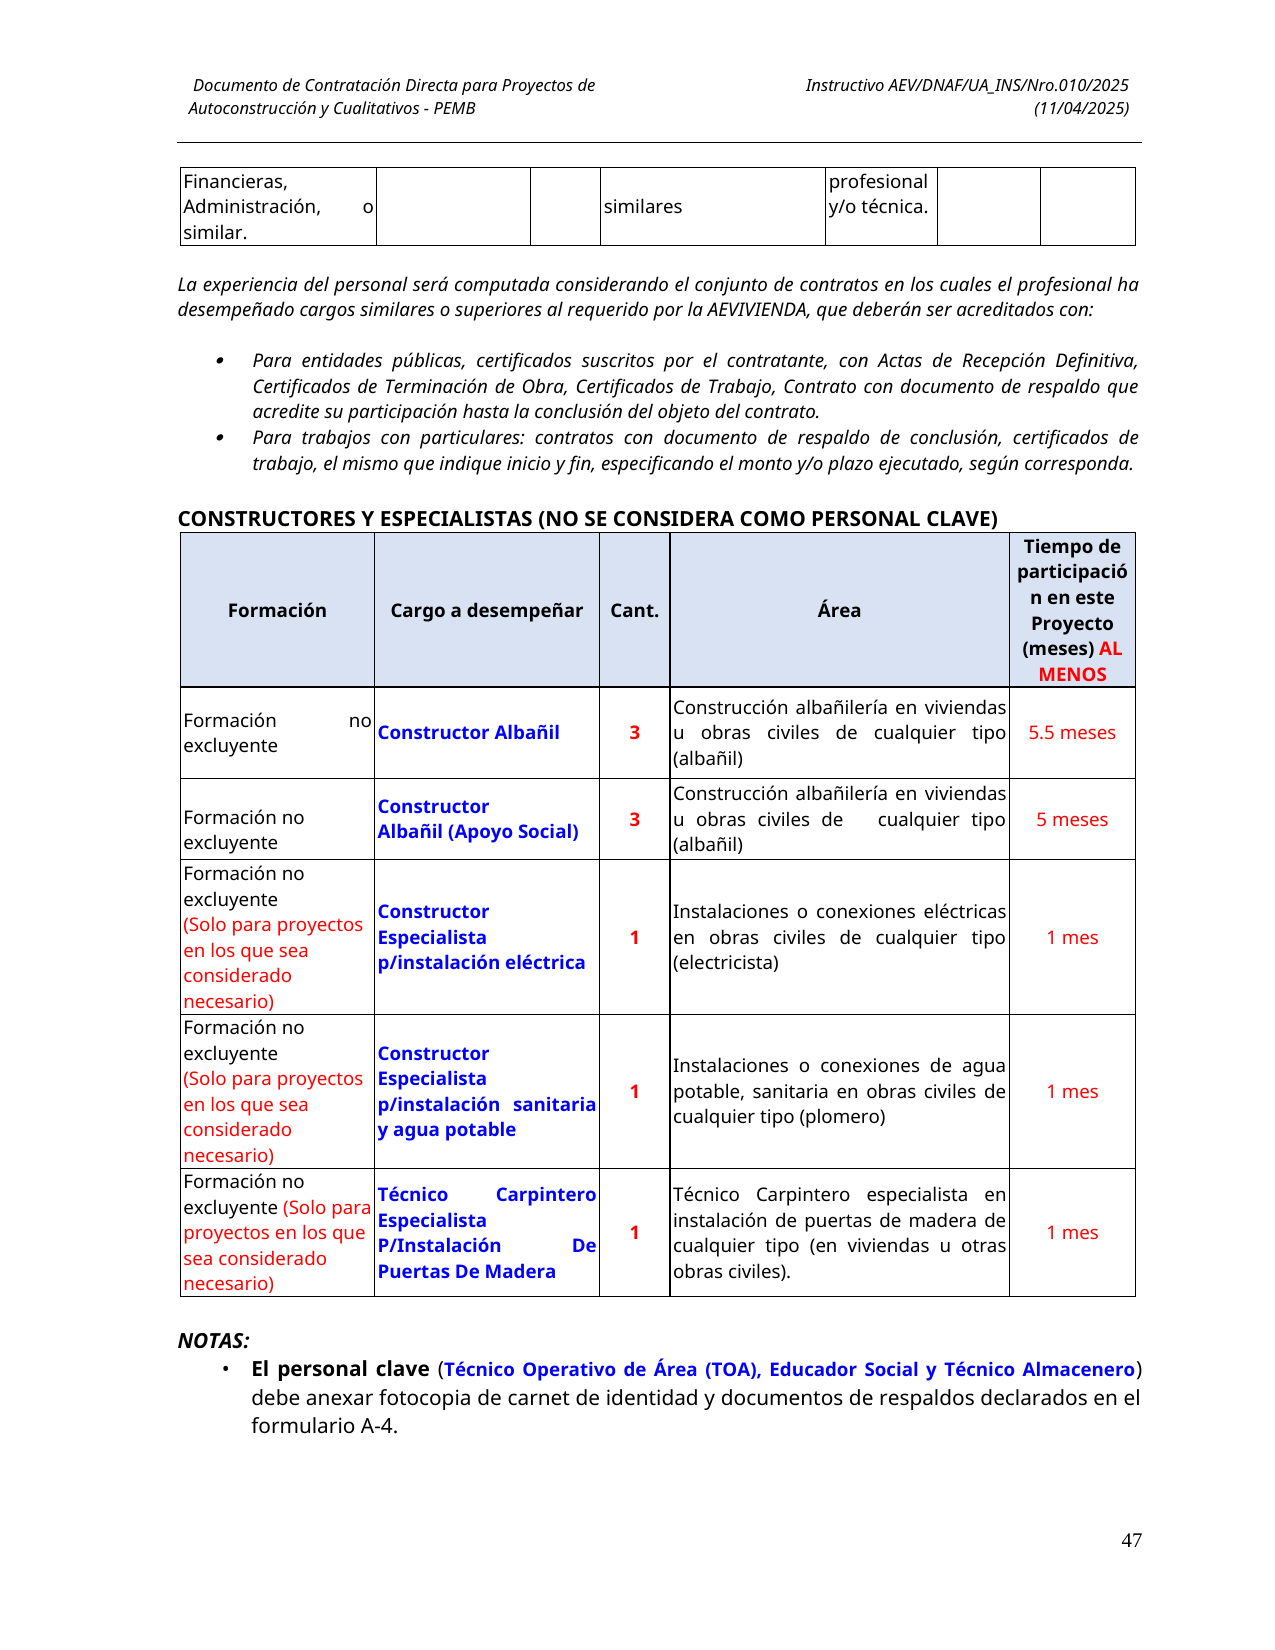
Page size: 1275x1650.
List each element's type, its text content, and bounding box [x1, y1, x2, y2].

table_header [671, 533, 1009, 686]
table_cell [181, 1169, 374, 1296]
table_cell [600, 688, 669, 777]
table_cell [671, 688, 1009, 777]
text NOTAS: [177, 1326, 1142, 1354]
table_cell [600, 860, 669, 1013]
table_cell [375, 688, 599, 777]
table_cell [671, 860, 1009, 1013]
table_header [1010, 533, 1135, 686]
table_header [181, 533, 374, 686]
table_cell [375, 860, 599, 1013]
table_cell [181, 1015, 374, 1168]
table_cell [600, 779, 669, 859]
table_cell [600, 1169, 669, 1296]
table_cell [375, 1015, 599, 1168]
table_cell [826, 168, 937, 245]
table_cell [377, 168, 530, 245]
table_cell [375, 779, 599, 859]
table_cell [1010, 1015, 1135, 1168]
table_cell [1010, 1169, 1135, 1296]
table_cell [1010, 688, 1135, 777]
text La experiencia del personal será computada considerando el conjunto de contratos en los cuales el profesional ha desempeñado cargos similares o superiores al requerido por la AEVIVIENDA, que deberán ser acreditados con: [177, 271, 1142, 322]
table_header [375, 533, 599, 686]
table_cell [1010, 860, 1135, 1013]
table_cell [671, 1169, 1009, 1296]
list Para trabajos con particulares: contratos con documento de respaldo de conclusión, certificados de trabajo, el mismo que indique inicio y fin, especificando el monto y/o plazo ejecutado, según corresponda. [215, 424, 1142, 475]
text CONSTRUCTORES Y ESPECIALISTAS (NO SE CONSIDERA COMO PERSONAL CLAVE) [177, 504, 1142, 532]
text • El personal clave (Técnico Operativo de Área (TOA), Educador Social y Técnico Almacenero) debe anexar fotocopia de carnet de identidad y documentos de respaldos declarados en el formulario A-4. [222, 1354, 1142, 1439]
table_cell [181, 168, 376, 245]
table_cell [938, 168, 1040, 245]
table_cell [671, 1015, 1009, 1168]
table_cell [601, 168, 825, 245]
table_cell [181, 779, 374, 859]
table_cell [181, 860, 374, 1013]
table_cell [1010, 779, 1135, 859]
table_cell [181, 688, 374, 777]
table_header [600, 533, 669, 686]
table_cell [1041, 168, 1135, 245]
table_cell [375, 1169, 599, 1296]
list Para entidades públicas, certificados suscritos por el contratante, con Actas de Recepción Definitiva, Certificados de Terminación de Obra, Certificados de Trabajo, Contrato con documento de respaldo que acredite su participación hasta la conclusión del objeto del contrato. [215, 348, 1142, 424]
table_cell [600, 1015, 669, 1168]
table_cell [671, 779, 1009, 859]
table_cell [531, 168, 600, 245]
